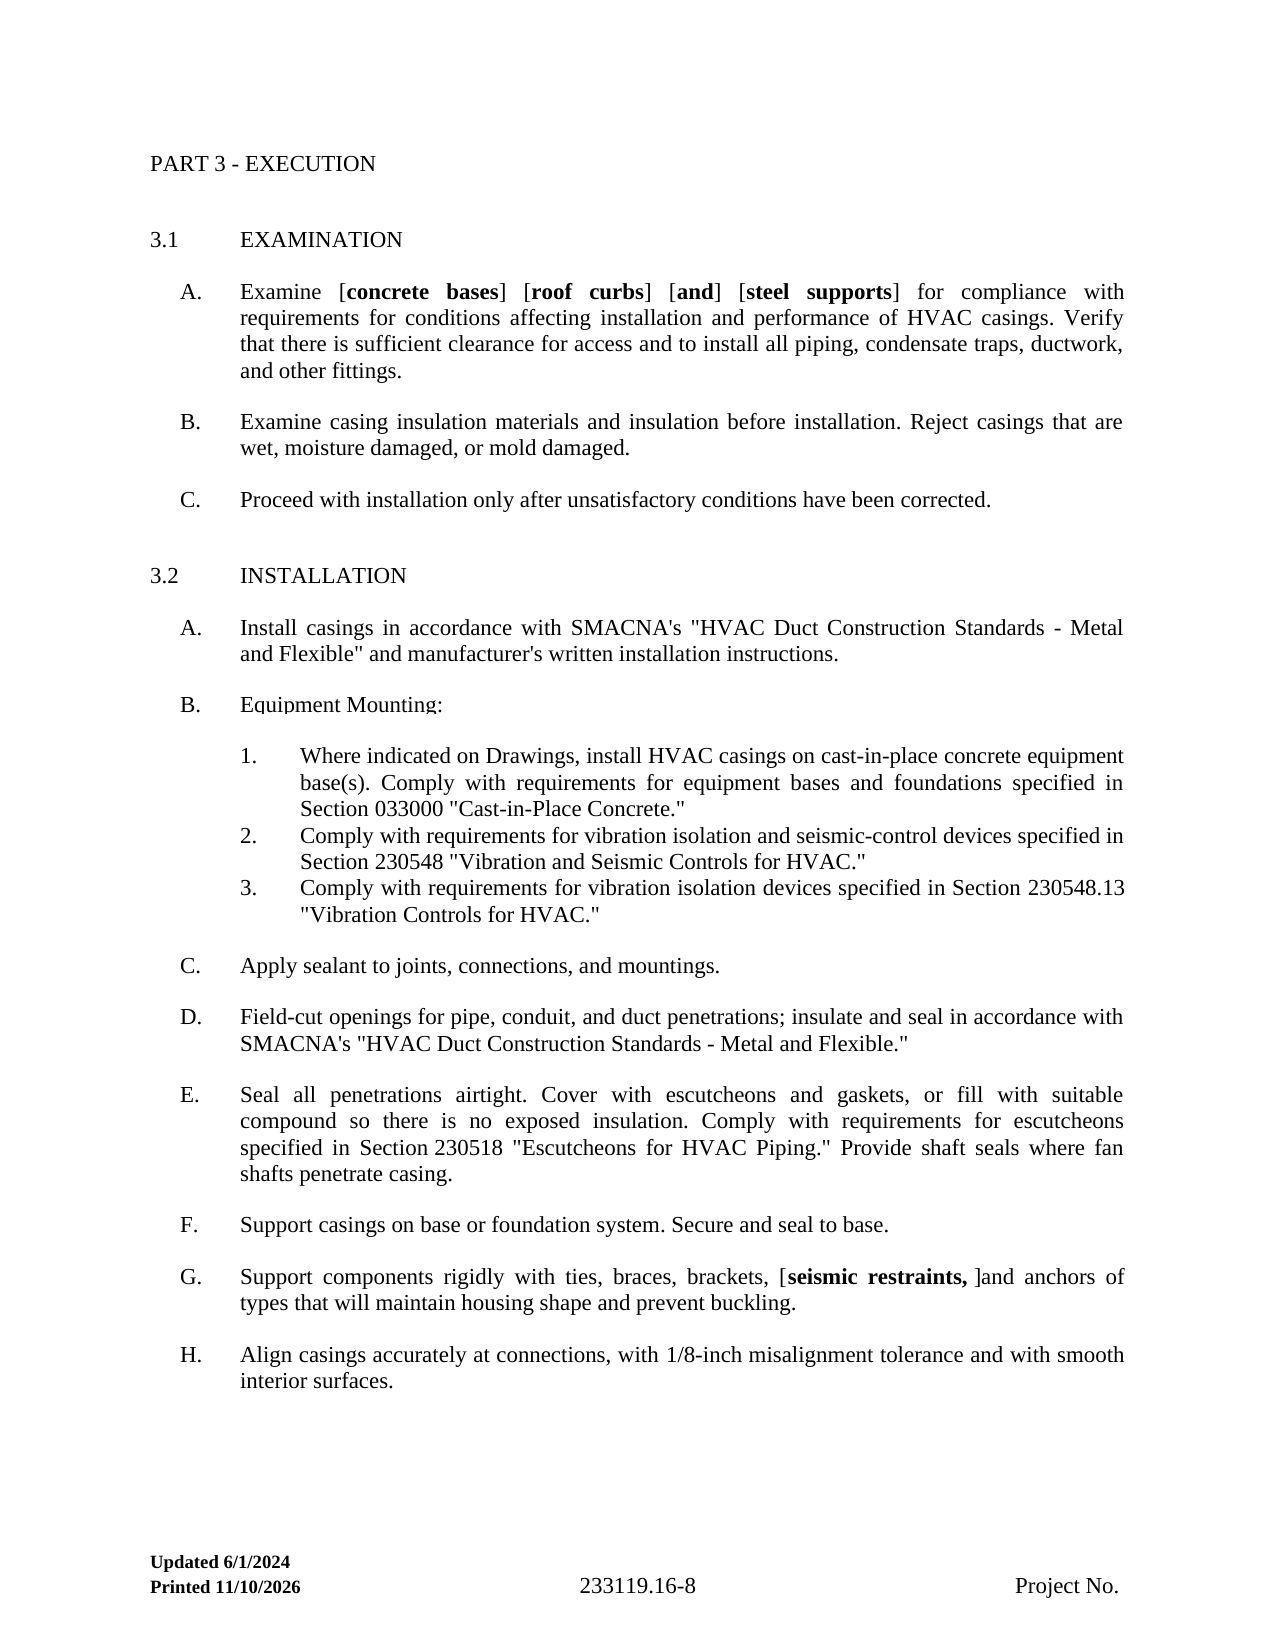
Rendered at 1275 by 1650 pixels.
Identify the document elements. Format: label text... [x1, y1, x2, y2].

text EXECUTION [150, 150, 1125, 176]
text INSTALLATION [150, 562, 1125, 588]
text Install casings in accordance with SMACNA's "HVAC Duct Construction Standards - Metal and Flexible" and manufacturer's written installation instructions. [180, 613, 1125, 666]
text Support components rigidly with ties, braces, brackets, [seismic restraints, ]and anchors of types that will maintain housing shape and prevent buckling. [180, 1263, 1125, 1316]
text Support casings on base or foundation system. Secure and seal to base. [180, 1212, 1125, 1238]
text Comply with requirements for vibration isolation devices specified in Section 230548.13 "Vibration Controls for HVAC." [240, 874, 1125, 927]
text Seal all penetrations airtight. Cover with escutcheons and gaskets, or fill with suitable compound so there is no exposed insulation. Comply with requirements for escutcheons specified in Section 230518 "Escutcheons for HVAC Piping." Provide shaft seals where fan shafts penetrate casing. [180, 1081, 1125, 1187]
text Where indicated on Drawings, install HVAC casings on cast-in-place concrete equipment base(s). Comply with requirements for equipment bases and foundations specified in Section 033000 "Cast-in-Place Concrete." [240, 743, 1125, 818]
text Proceed with installation only after unsatisfactory conditions have been corrected. [180, 486, 1125, 512]
text Examine [concrete bases] [roof curbs] [and] [steel supports] for compliance with requirements for conditions affecting installation and performance of HVAC casings. Verify that there is sufficient clearance for access and to install all piping, condensate traps, ductwork, and other fittings. [180, 278, 1125, 383]
text Align casings accurately at connections, with 1/8-inch misalignment tolerance and with smooth interior surfaces. [180, 1341, 1125, 1393]
text Comply with requirements for vibration isolation and seismic-control devices specified in Section 230548 "Vibration and Seismic Controls for HVAC." [240, 822, 1125, 874]
text Apply sealant to joints, connections, and mountings. [180, 952, 1125, 978]
text Field-cut openings for pipe, conduit, and duct penetrations; insulate and seal in accordance with SMACNA's "HVAC Duct Construction Standards - Metal and Flexible." [180, 1003, 1125, 1056]
text EXAMINATION [150, 226, 1125, 253]
text Equipment Mounting: [180, 691, 1125, 714]
text Examine casing insulation materials and insulation before installation. Reject casings that are wet, moisture damaged, or mold damaged. [180, 408, 1125, 461]
